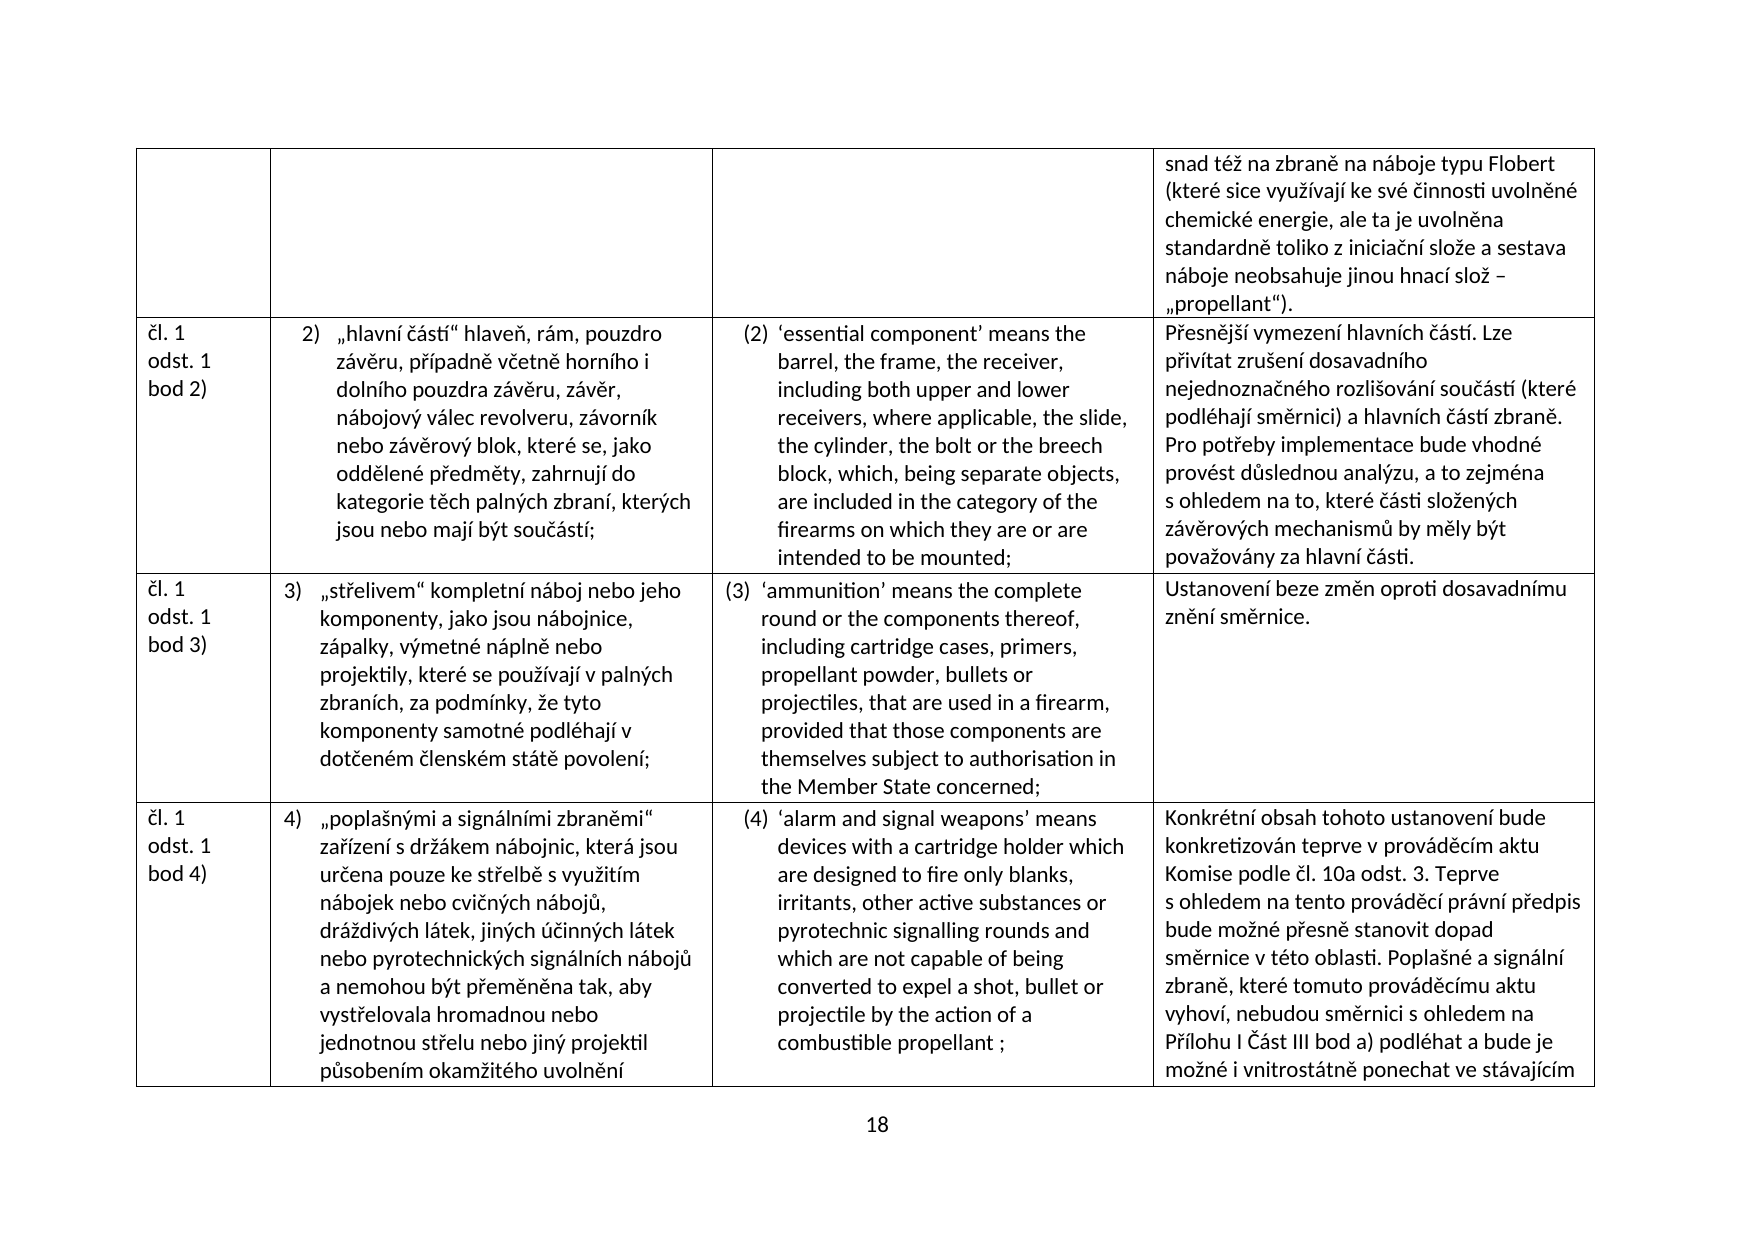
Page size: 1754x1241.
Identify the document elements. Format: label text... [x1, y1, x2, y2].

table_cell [1154, 803, 1594, 1086]
table_cell [271, 803, 712, 1086]
table_cell Ustanovení beze změn oproti dosavadnímu znění směrnice. [1154, 574, 1594, 802]
table_cell čl. 1 odst. 1 bod 3) [137, 574, 270, 802]
table_cell [713, 574, 1153, 802]
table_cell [137, 149, 270, 317]
table_cell [713, 318, 1153, 573]
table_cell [271, 149, 712, 317]
table_cell Přesnější vymezení hlavních částí. Lze přivítat zrušení dosavadního nejednoznačného rozlišování součástí (které podléhají směrnici) a hlavních částí zbraně. Pro potřeby implementace bude vhodné provést důslednou analýzu, a to zejména s ohledem na to, které části složených závěrových mechanismů by měly být považovány za hlavní části. [1154, 318, 1594, 573]
table_cell [713, 803, 1153, 1086]
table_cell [713, 149, 1153, 317]
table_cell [1154, 149, 1594, 317]
table_cell čl. 1 odst. 1 bod 2) [137, 318, 270, 573]
table_cell [271, 318, 712, 573]
table_cell [271, 574, 712, 802]
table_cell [137, 803, 270, 1086]
